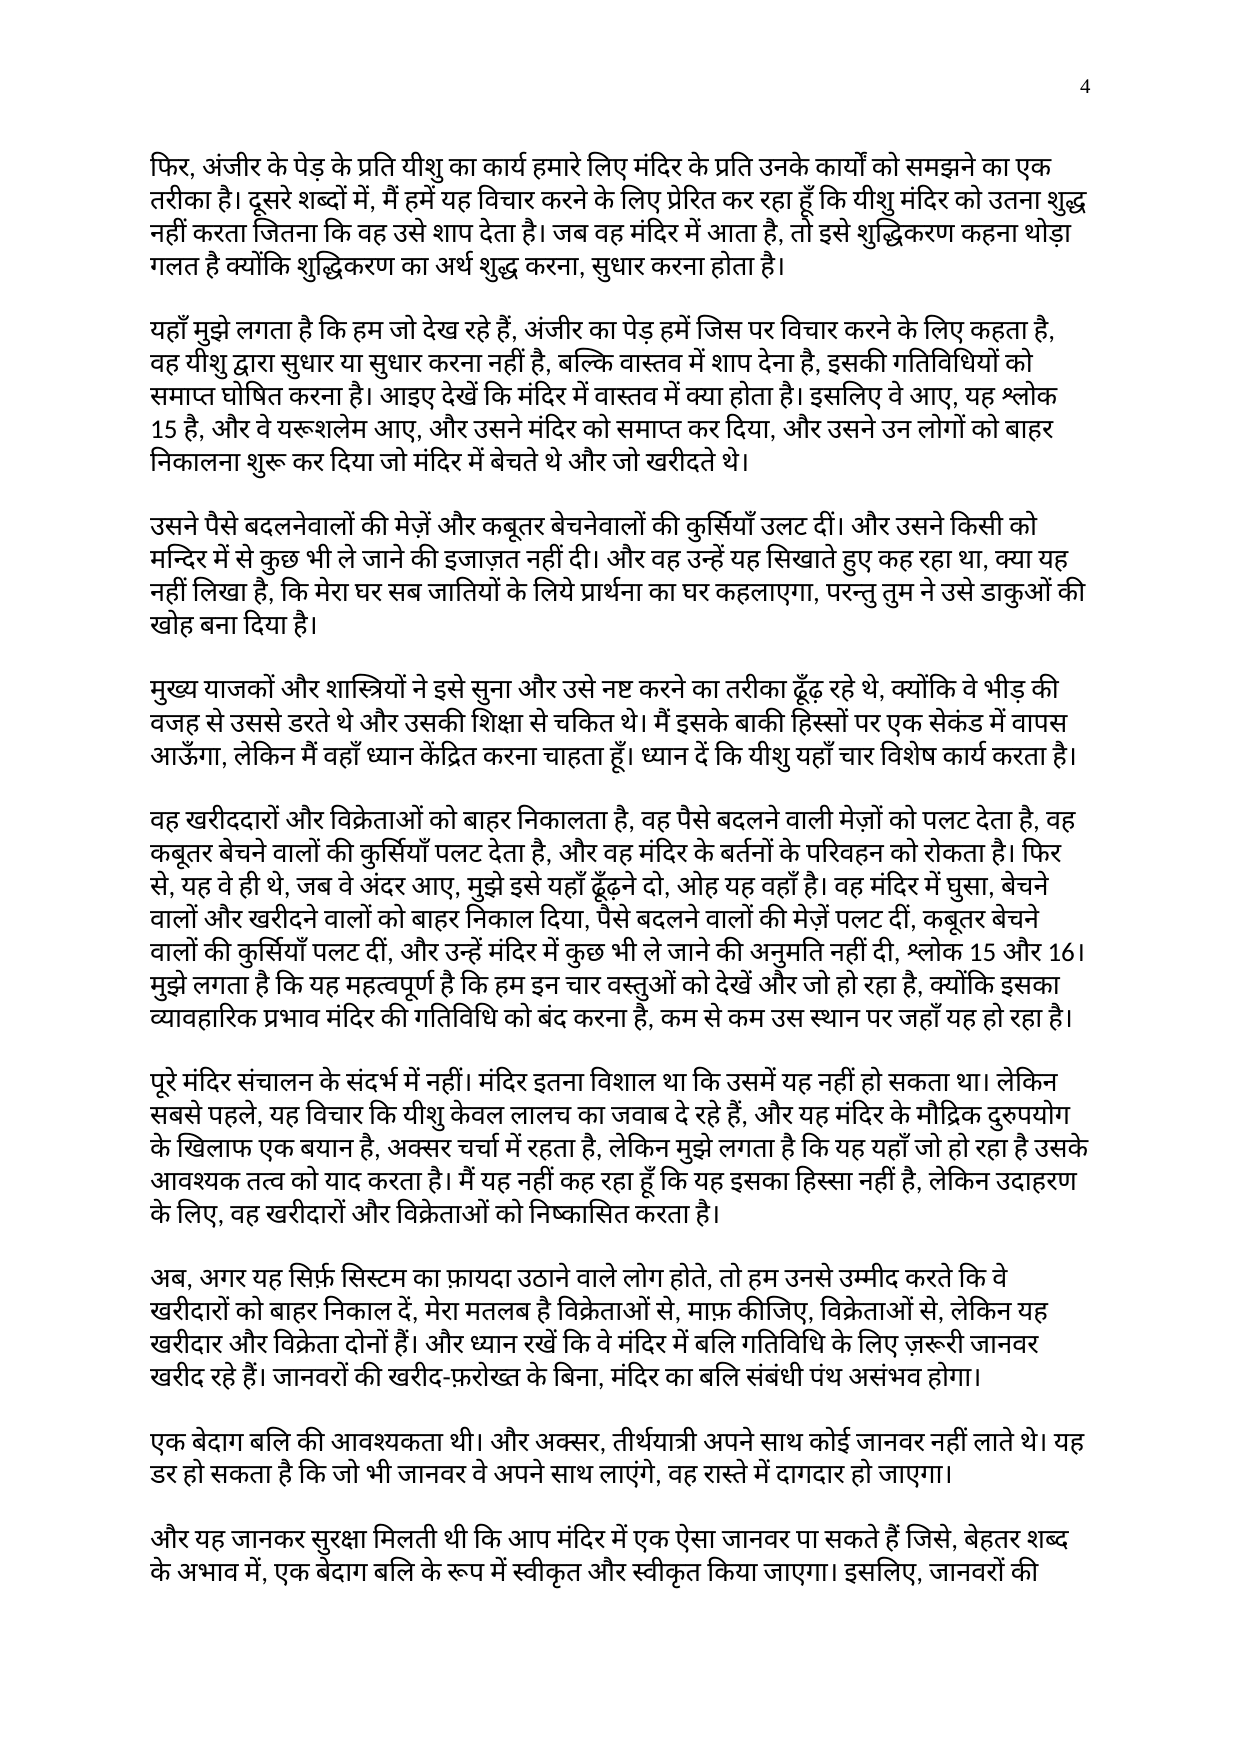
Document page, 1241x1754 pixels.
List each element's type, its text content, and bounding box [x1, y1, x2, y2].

text उसने पैसे बदलनेवालों की मेज़ें और कबूतर बेचनेवालों की कुर्सियाँ उलट दीं। और उसने किसी को मन्दिर में से कुछ भी ले जाने की इजाज़त नहीं दी। और वह उन्हें यह सिखाते हुए कह रहा था, क्या यह नहीं लिखा है, कि मेरा घर सब जातियों के लिये प्रार्थना का घर कहलाएगा, परन्तु तुम ने उसे डाकुओं की खोह बना दिया है। [150, 509, 1090, 642]
text अब, अगर यह सिर्फ़ सिस्टम का फ़ायदा उठाने वाले लोग होते, तो हम उनसे उम्मीद करते कि वे खरीदारों को बाहर निकाल दें, मेरा मतलब है विक्रेताओं से, माफ़ कीजिए, विक्रेताओं से, लेकिन यह खरीदार और विक्रेता दोनों हैं। और ध्यान रखें कि वे मंदिर में बलि गतिविधि के लिए ज़रूरी जानवर खरीद रहे हैं। जानवरों की खरीद-फ़रोख्त के बिना, मंदिर का बलि संबंधी पंथ असंभव होगा। [150, 1261, 1090, 1393]
text वह खरीददारों और विक्रेताओं को बाहर निकालता है, वह पैसे बदलने वाली मेज़ों को पलट देता है, वह कबूतर बेचने वालों की कुर्सियाँ पलट देता है, और वह मंदिर के बर्तनों के परिवहन को रोकता है। फिर से, यह वे ही थे, जब वे अंदर आए, मुझे इसे यहाँ ढूँढ़ने दो, ओह यह वहाँ है। वह मंदिर में घुसा, बेचने वालों और खरीदने वालों को बाहर निकाल दिया, पैसे बदलने वालों की मेज़ें पलट दीं, कबूतर बेचने वालों की कुर्सियाँ पलट दीं, और उन्हें मंदिर में कुछ भी ले जाने की अनुमति नहीं दी, श्लोक 15 और 16। मुझे लगता है कि यह महत्वपूर्ण है कि हम इन चार वस्तुओं को देखें और जो हो रहा है, क्योंकि इसका व्यावहारिक प्रभाव मंदिर की गतिविधि को बंद करना है, कम से कम उस स्थान पर जहाँ यह हो रहा है। [150, 803, 1090, 1034]
text यहाँ मुझे लगता है कि हम जो देख रहे हैं, अंजीर का पेड़ हमें जिस पर विचार करने के लिए कहता है, वह यीशु द्वारा सुधार या सुधार करना नहीं है, बल्कि वास्तव में शाप देना है, इसकी गतिविधियों को समाप्त घोषित करना है। आइए देखें कि मंदिर में वास्तव में क्या होता है। इसलिए वे आए, यह श्लोक 15 है, और वे यरूशलेम आए, और उसने मंदिर को समाप्त कर दिया, और उसने उन लोगों को बाहर निकालना शुरू कर दिया जो मंदिर में बेचते थे और जो खरीदते थे। [150, 313, 1090, 478]
text फिर, अंजीर के पेड़ के प्रति यीशु का कार्य हमारे लिए मंदिर के प्रति उनके कार्यों को समझने का एक तरीका है। दूसरे शब्दों में, मैं हमें यह विचार करने के लिए प्रेरित कर रहा हूँ कि यीशु मंदिर को उतना शुद्ध नहीं करता जितना कि वह उसे शाप देता है। जब वह मंदिर में आता है, तो इसे शुद्धिकरण कहना थोड़ा गलत है क्योंकि शुद्धिकरण का अर्थ शुद्ध करना, सुधार करना होता है। [150, 150, 1090, 282]
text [150, 1522, 1090, 1588]
text पूरे मंदिर संचालन के संदर्भ में नहीं। मंदिर इतना विशाल था कि उसमें यह नहीं हो सकता था। लेकिन सबसे पहले, यह विचार कि यीशु केवल लालच का जवाब दे रहे हैं, और यह मंदिर के मौद्रिक दुरुपयोग के खिलाफ एक बयान है, अक्सर चर्चा में रहता है, लेकिन मुझे लगता है कि यह यहाँ जो हो रहा है उसके आवश्यक तत्व को याद करता है। मैं यह नहीं कह रहा हूँ कि यह इसका हिस्सा नहीं है, लेकिन उदाहरण के लिए, वह खरीदारों और विक्रेताओं को निष्कासित करता है। [150, 1065, 1090, 1230]
text एक बेदाग बलि की आवश्यकता थी। और अक्सर, तीर्थयात्री अपने साथ कोई जानवर नहीं लाते थे। यह डर हो सकता है कि जो भी जानवर वे अपने साथ लाएंगे, वह रास्ते में दागदार हो जाएगा। [150, 1425, 1090, 1491]
text मुख्य याजकों और शास्त्रियों ने इसे सुना और उसे नष्ट करने का तरीका ढूँढ़ रहे थे, क्योंकि वे भीड़ की वजह से उससे डरते थे और उसकी शिक्षा से चकित थे। मैं इसके बाकी हिस्सों पर एक सेकंड में वापस आऊँगा, लेकिन मैं वहाँ ध्यान केंद्रित करना चाहता हूँ। ध्यान दें कि यीशु यहाँ चार विशेष कार्य करता है। [150, 673, 1090, 772]
